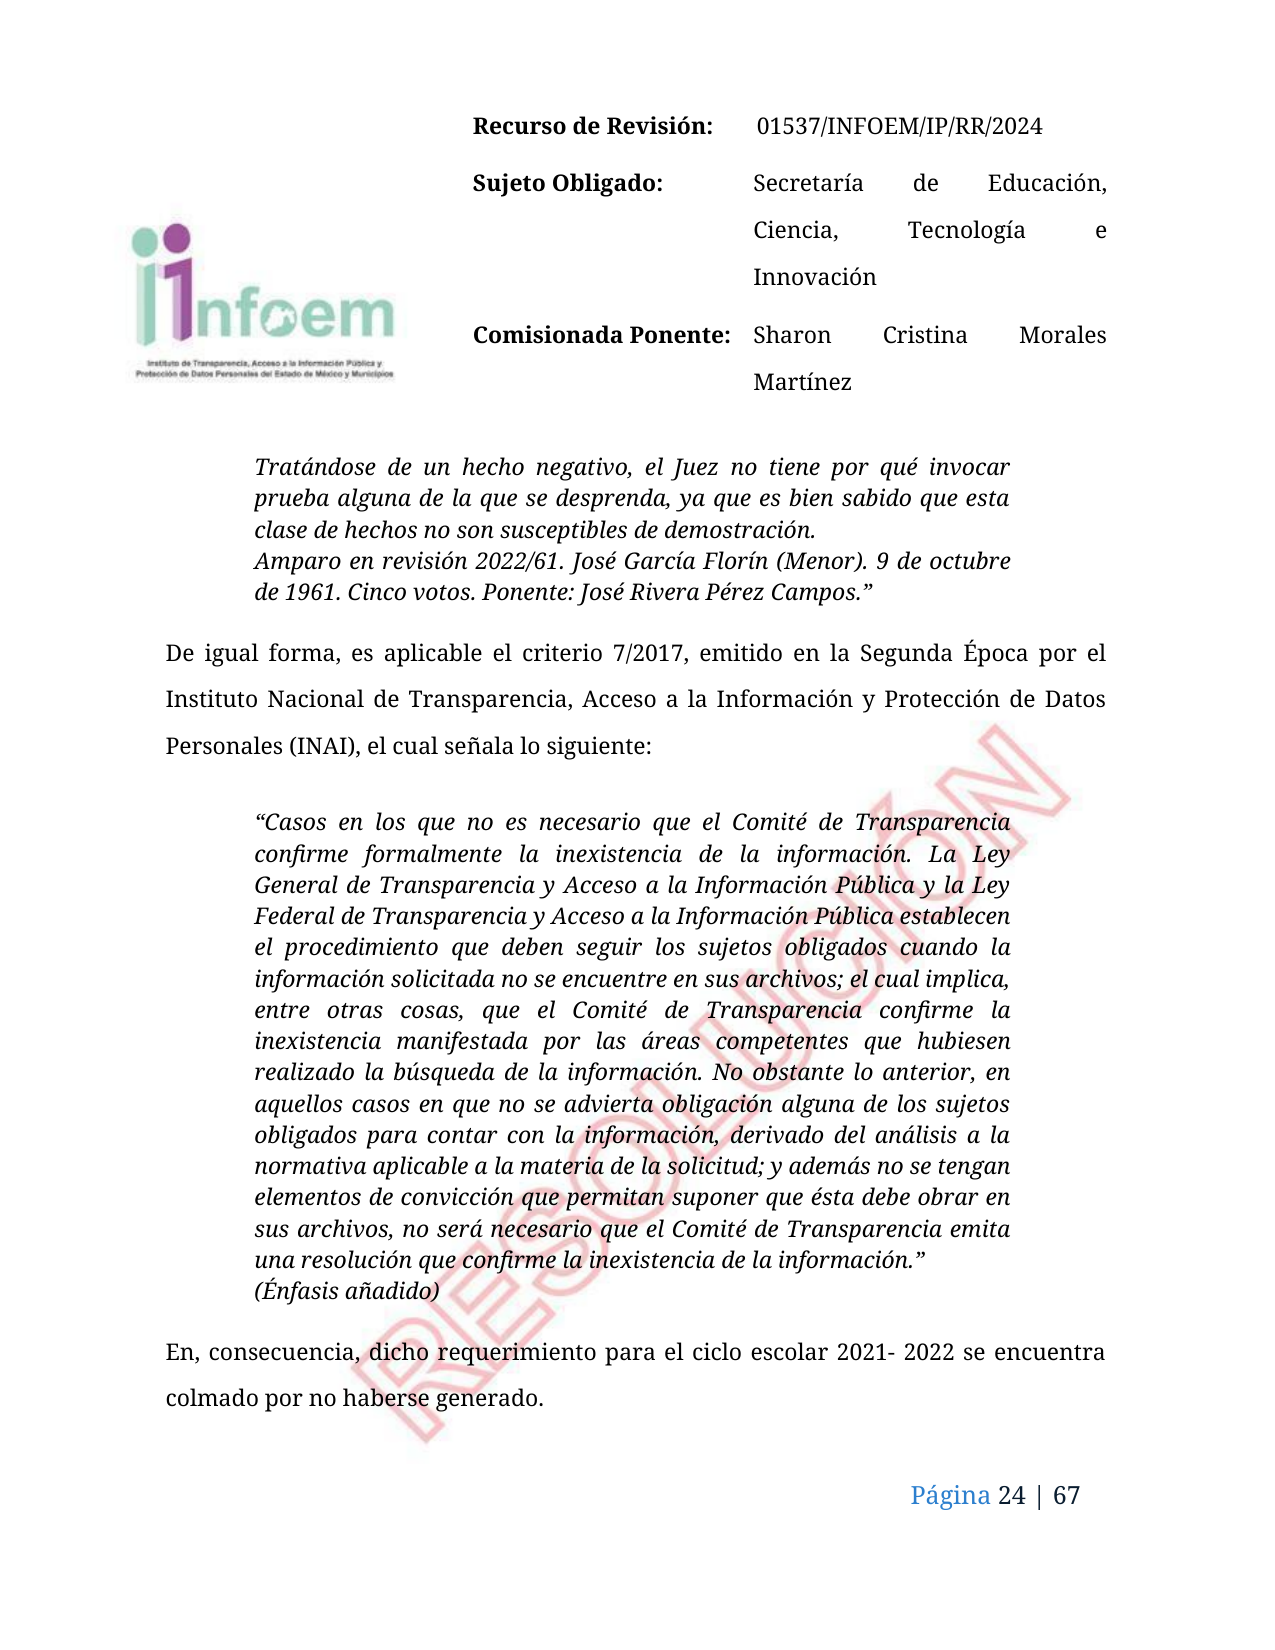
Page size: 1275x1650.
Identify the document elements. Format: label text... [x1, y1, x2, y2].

picture [2, 158, 1275, 1650]
text Tratándose de un hecho negativo, el Juez no tiene por qué invocar prueba alguna de la que se desprenda, ya que es bien sabido que esta clase de hechos no son susceptibles de demostración. [254, 451, 1014, 545]
text En, consecuencia, dicho requerimiento para el ciclo escolar 2021- 2022 se encuentra colmado por no haberse generado. [165, 1336, 1107, 1414]
text De igual forma, es aplicable el criterio 7/2017, emitido en la Segunda Época por el Instituto Nacional de Transparencia, Acceso a la Información y Protección de Datos Personales (INAI), el cual señala lo siguiente: [165, 637, 1107, 762]
text (Énfasis añadido) [254, 1275, 1014, 1306]
text Amparo en revisión 2022/61. José García Florín (Menor). 9 de octubre de 1961. Cinco votos. Ponente: José Rivera Pérez Campos.” [254, 545, 1014, 607]
text “Casos en los que no es necesario que el Comité de Transparencia confirme formalmente la inexistencia de la información. La Ley General de Transparencia y Acceso a la Información Pública y la Ley Federal de Transparencia y Acceso a la Información Pública establecen el procedimiento que deben seguir los sujetos obligados cuando la información solicitada no se encuentre en sus archivos; el cual implica, entre otras cosas, que el Comité de Transparencia confirme la inexistencia manifestada por las áreas competentes que hubiesen realizado la búsqueda de la información. No obstante lo anterior, en aquellos casos en que no se advierta obligación alguna de los sujetos obligados para contar con la información, derivado del análisis a la normativa aplicable a la materia de la solicitud; y además no se tengan elementos de convicción que permitan suponer que ésta debe obrar en sus archivos, no será necesario que el Comité de Transparencia emita una resolución que confirme la inexistencia de la información.” [254, 806, 1014, 1275]
